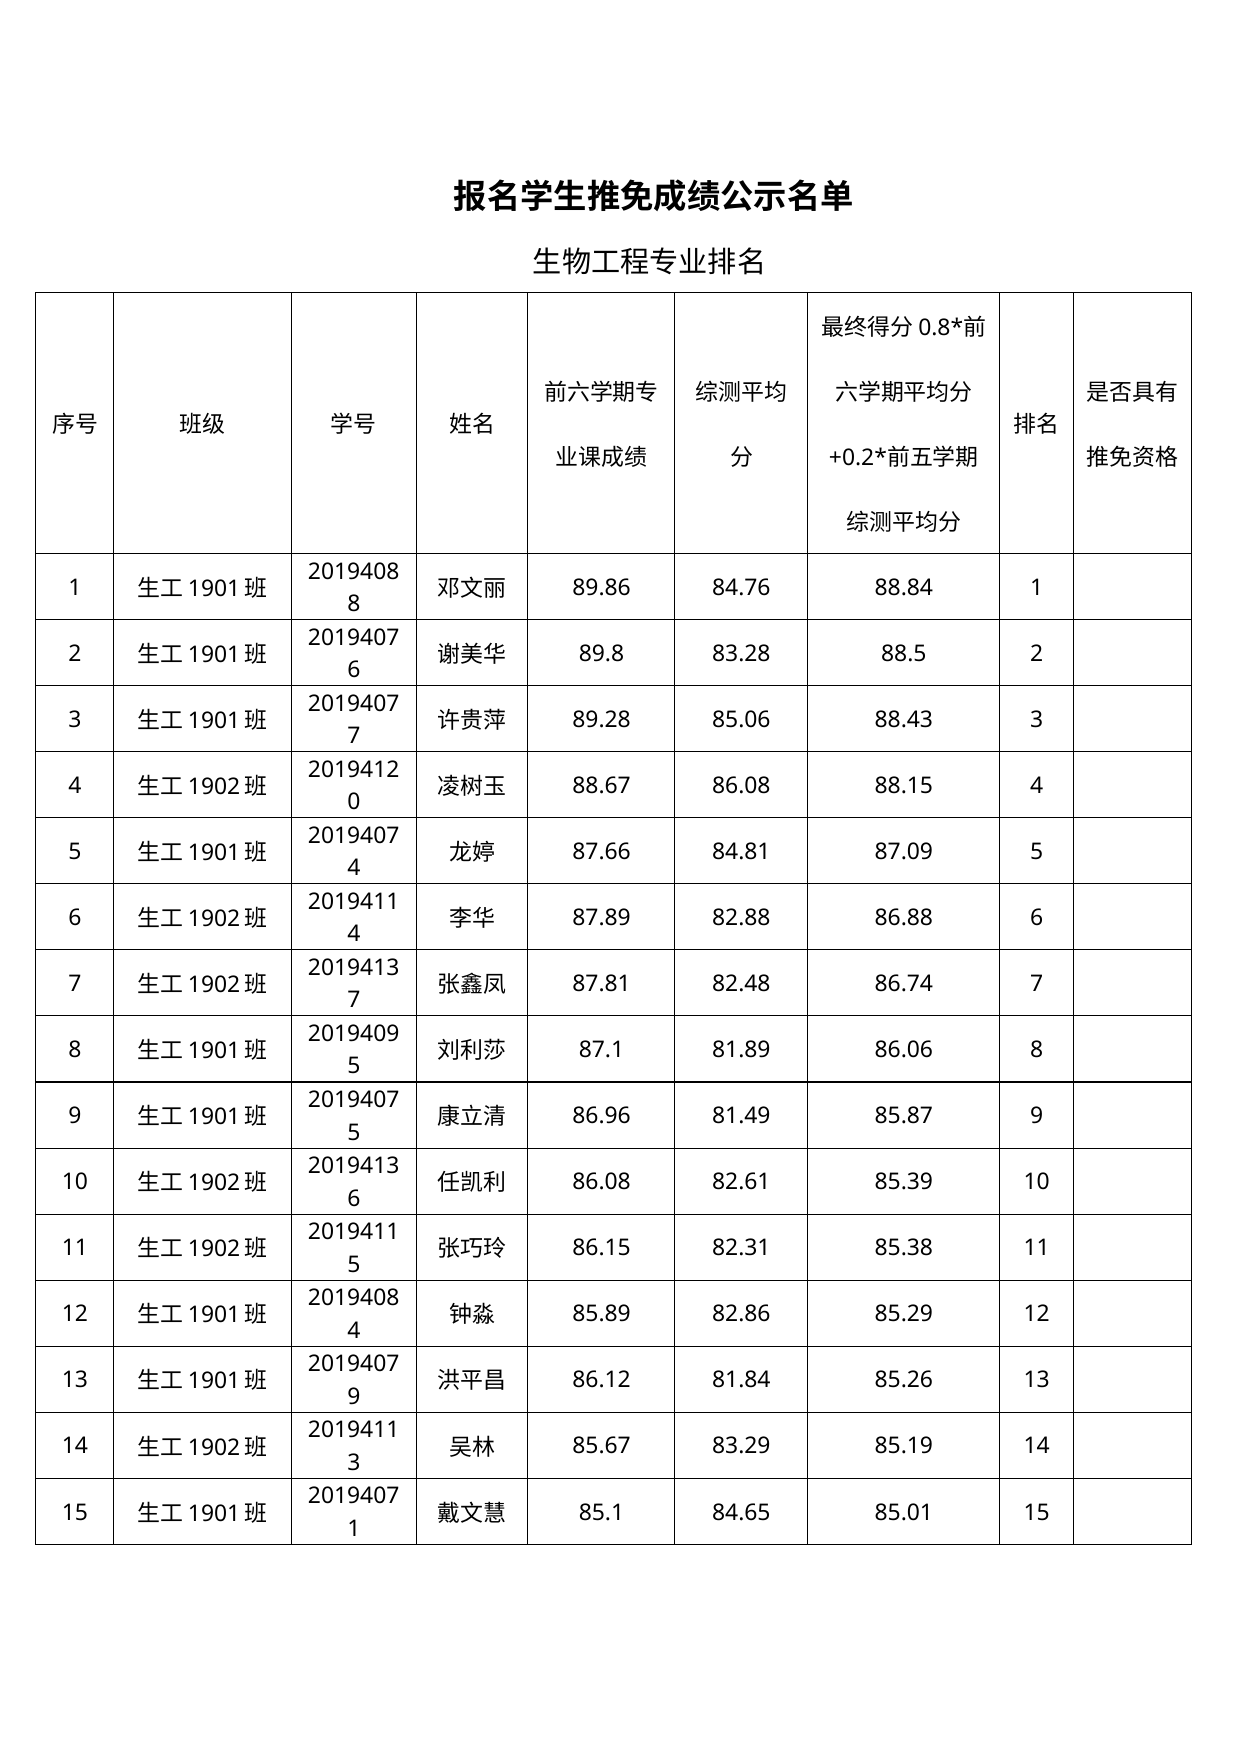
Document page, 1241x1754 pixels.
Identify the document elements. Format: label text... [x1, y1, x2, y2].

table_cell 生工1902班 [114, 1215, 291, 1279]
table_cell 88.15 [808, 752, 999, 817]
table_cell [1074, 1083, 1191, 1147]
table_cell 生工1901班 [114, 1479, 291, 1544]
table_cell 89.28 [528, 686, 674, 751]
table_cell 85.26 [808, 1347, 999, 1412]
table_header 综测平均分 [675, 293, 807, 553]
table_cell 13 [36, 1347, 113, 1412]
table_header 最终得分 0.8*前六学期平均分+0.2*前五学期综测平均分 [808, 293, 999, 553]
table_cell 7 [1000, 950, 1073, 1015]
table_cell 83.29 [675, 1413, 807, 1478]
table_cell [1074, 1479, 1191, 1544]
table_cell 洪平昌 [417, 1347, 527, 1412]
table_cell 87.81 [528, 950, 674, 1015]
table_cell 85.67 [528, 1413, 674, 1478]
table_cell 张鑫凤 [417, 950, 527, 1015]
table_cell [1074, 1347, 1191, 1412]
table_cell 86.12 [528, 1347, 674, 1412]
table_cell 8 [36, 1016, 113, 1081]
table_cell [1074, 818, 1191, 883]
table_cell 12 [36, 1281, 113, 1346]
table_header 序号 [36, 293, 113, 553]
table_cell 86.96 [528, 1083, 674, 1147]
table_cell 10 [36, 1149, 113, 1213]
table_cell 84.65 [675, 1479, 807, 1544]
table_cell 4 [36, 752, 113, 817]
table_cell 4 [1000, 752, 1073, 817]
table_cell 生工1901班 [114, 1083, 291, 1147]
table_cell 87.09 [808, 818, 999, 883]
table_cell [1074, 950, 1191, 1015]
table_cell 3 [1000, 686, 1073, 751]
table_cell 生工1901班 [114, 1347, 291, 1412]
table_cell [1074, 752, 1191, 817]
table_cell [1074, 1149, 1191, 1213]
table_cell 5 [1000, 818, 1073, 883]
table_cell 生工1901班 [114, 554, 291, 619]
table_cell 84.81 [675, 818, 807, 883]
table_cell [1074, 1413, 1191, 1478]
table_cell 85.87 [808, 1083, 999, 1147]
table_cell 20194115 [292, 1215, 416, 1279]
table_cell 6 [1000, 884, 1073, 949]
table_cell 10 [1000, 1149, 1073, 1213]
table_cell 85.06 [675, 686, 807, 751]
table_cell 14 [1000, 1413, 1073, 1478]
table_header 排名 [1000, 293, 1073, 553]
table_cell 生工1901班 [114, 818, 291, 883]
table_cell 生工1902班 [114, 1413, 291, 1478]
table_cell 2 [1000, 620, 1073, 685]
table_cell 8 [1000, 1016, 1073, 1081]
table_cell 20194114 [292, 884, 416, 949]
table_cell [1074, 554, 1191, 619]
table_cell 85.89 [528, 1281, 674, 1346]
table_cell 82.88 [675, 884, 807, 949]
table_cell 88.5 [808, 620, 999, 685]
table_cell 85.1 [528, 1479, 674, 1544]
table_cell 14 [36, 1413, 113, 1478]
table_cell 85.29 [808, 1281, 999, 1346]
text 生物工程专业排名 [187, 227, 1053, 292]
table_cell 86.08 [528, 1149, 674, 1213]
table_cell 7 [36, 950, 113, 1015]
table_cell 84.76 [675, 554, 807, 619]
table_cell 82.61 [675, 1149, 807, 1213]
table_header 学号 [292, 293, 416, 553]
table_cell 86.74 [808, 950, 999, 1015]
table_cell 85.38 [808, 1215, 999, 1279]
table_cell 20194079 [292, 1347, 416, 1412]
table_cell 20194074 [292, 818, 416, 883]
table_header 班级 [114, 293, 291, 553]
table_cell 13 [1000, 1347, 1073, 1412]
table_cell 82.31 [675, 1215, 807, 1279]
table_cell 5 [36, 818, 113, 883]
table_cell 许贵萍 [417, 686, 527, 751]
table_cell 87.1 [528, 1016, 674, 1081]
table_cell 20194071 [292, 1479, 416, 1544]
table_cell 任凯利 [417, 1149, 527, 1213]
table_cell 1 [36, 554, 113, 619]
table_cell 6 [36, 884, 113, 949]
table_cell 81.84 [675, 1347, 807, 1412]
table_cell 89.86 [528, 554, 674, 619]
table_cell 86.06 [808, 1016, 999, 1081]
table_cell 83.28 [675, 620, 807, 685]
table_cell 戴文慧 [417, 1479, 527, 1544]
table_header 前六学期专业课成绩 [528, 293, 674, 553]
table_cell 20194113 [292, 1413, 416, 1478]
table_cell 张巧玲 [417, 1215, 527, 1279]
table_cell [1074, 1215, 1191, 1279]
table_cell 88.84 [808, 554, 999, 619]
table_cell 2 [36, 620, 113, 685]
table_cell 生工1902班 [114, 752, 291, 817]
table_cell [1074, 620, 1191, 685]
table_cell 生工1902班 [114, 1149, 291, 1213]
table_cell 89.8 [528, 620, 674, 685]
table_cell 刘利莎 [417, 1016, 527, 1081]
table_cell 吴林 [417, 1413, 527, 1478]
table_cell 20194075 [292, 1083, 416, 1147]
table_cell 11 [36, 1215, 113, 1279]
table_cell 15 [36, 1479, 113, 1544]
table_cell 87.89 [528, 884, 674, 949]
table_cell 生工1902班 [114, 950, 291, 1015]
table_cell 86.08 [675, 752, 807, 817]
table_header 是否具有推免资格 [1074, 293, 1191, 553]
table_cell 生工1901班 [114, 1281, 291, 1346]
table_cell 86.15 [528, 1215, 674, 1279]
table_cell 20194084 [292, 1281, 416, 1346]
table_cell 生工1901班 [114, 1016, 291, 1081]
table_cell 86.88 [808, 884, 999, 949]
table_cell 谢美华 [417, 620, 527, 685]
table_cell 康立清 [417, 1083, 527, 1147]
table_cell 1 [1000, 554, 1073, 619]
table_header 姓名 [417, 293, 527, 553]
table_cell 20194137 [292, 950, 416, 1015]
table_cell 85.19 [808, 1413, 999, 1478]
table_cell 李华 [417, 884, 527, 949]
table_cell 12 [1000, 1281, 1073, 1346]
table_cell 20194095 [292, 1016, 416, 1081]
table_cell [1074, 1016, 1191, 1081]
table_cell [1074, 686, 1191, 751]
table_cell 20194088 [292, 554, 416, 619]
table_cell 81.49 [675, 1083, 807, 1147]
text 报名学生推免成绩公示名单 [187, 162, 1053, 227]
table_cell 9 [36, 1083, 113, 1147]
table_cell 87.66 [528, 818, 674, 883]
table_cell 凌树玉 [417, 752, 527, 817]
table_cell 生工1901班 [114, 620, 291, 685]
table_cell 82.86 [675, 1281, 807, 1346]
table_cell 邓文丽 [417, 554, 527, 619]
table_cell 88.67 [528, 752, 674, 817]
table_cell 82.48 [675, 950, 807, 1015]
table_cell [1074, 1281, 1191, 1346]
table_cell 3 [36, 686, 113, 751]
table_cell 生工1901班 [114, 686, 291, 751]
table_cell 85.01 [808, 1479, 999, 1544]
table_cell 20194077 [292, 686, 416, 751]
table_cell 20194076 [292, 620, 416, 685]
table_cell 88.43 [808, 686, 999, 751]
table_cell 生工1902班 [114, 884, 291, 949]
table_cell 85.39 [808, 1149, 999, 1213]
table_cell 钟淼 [417, 1281, 527, 1346]
table_cell 11 [1000, 1215, 1073, 1279]
table_cell 81.89 [675, 1016, 807, 1081]
table_cell 20194120 [292, 752, 416, 817]
table_cell [1074, 884, 1191, 949]
table_cell 15 [1000, 1479, 1073, 1544]
table_cell 20194136 [292, 1149, 416, 1213]
table_cell 9 [1000, 1083, 1073, 1147]
table_cell 龙婷 [417, 818, 527, 883]
